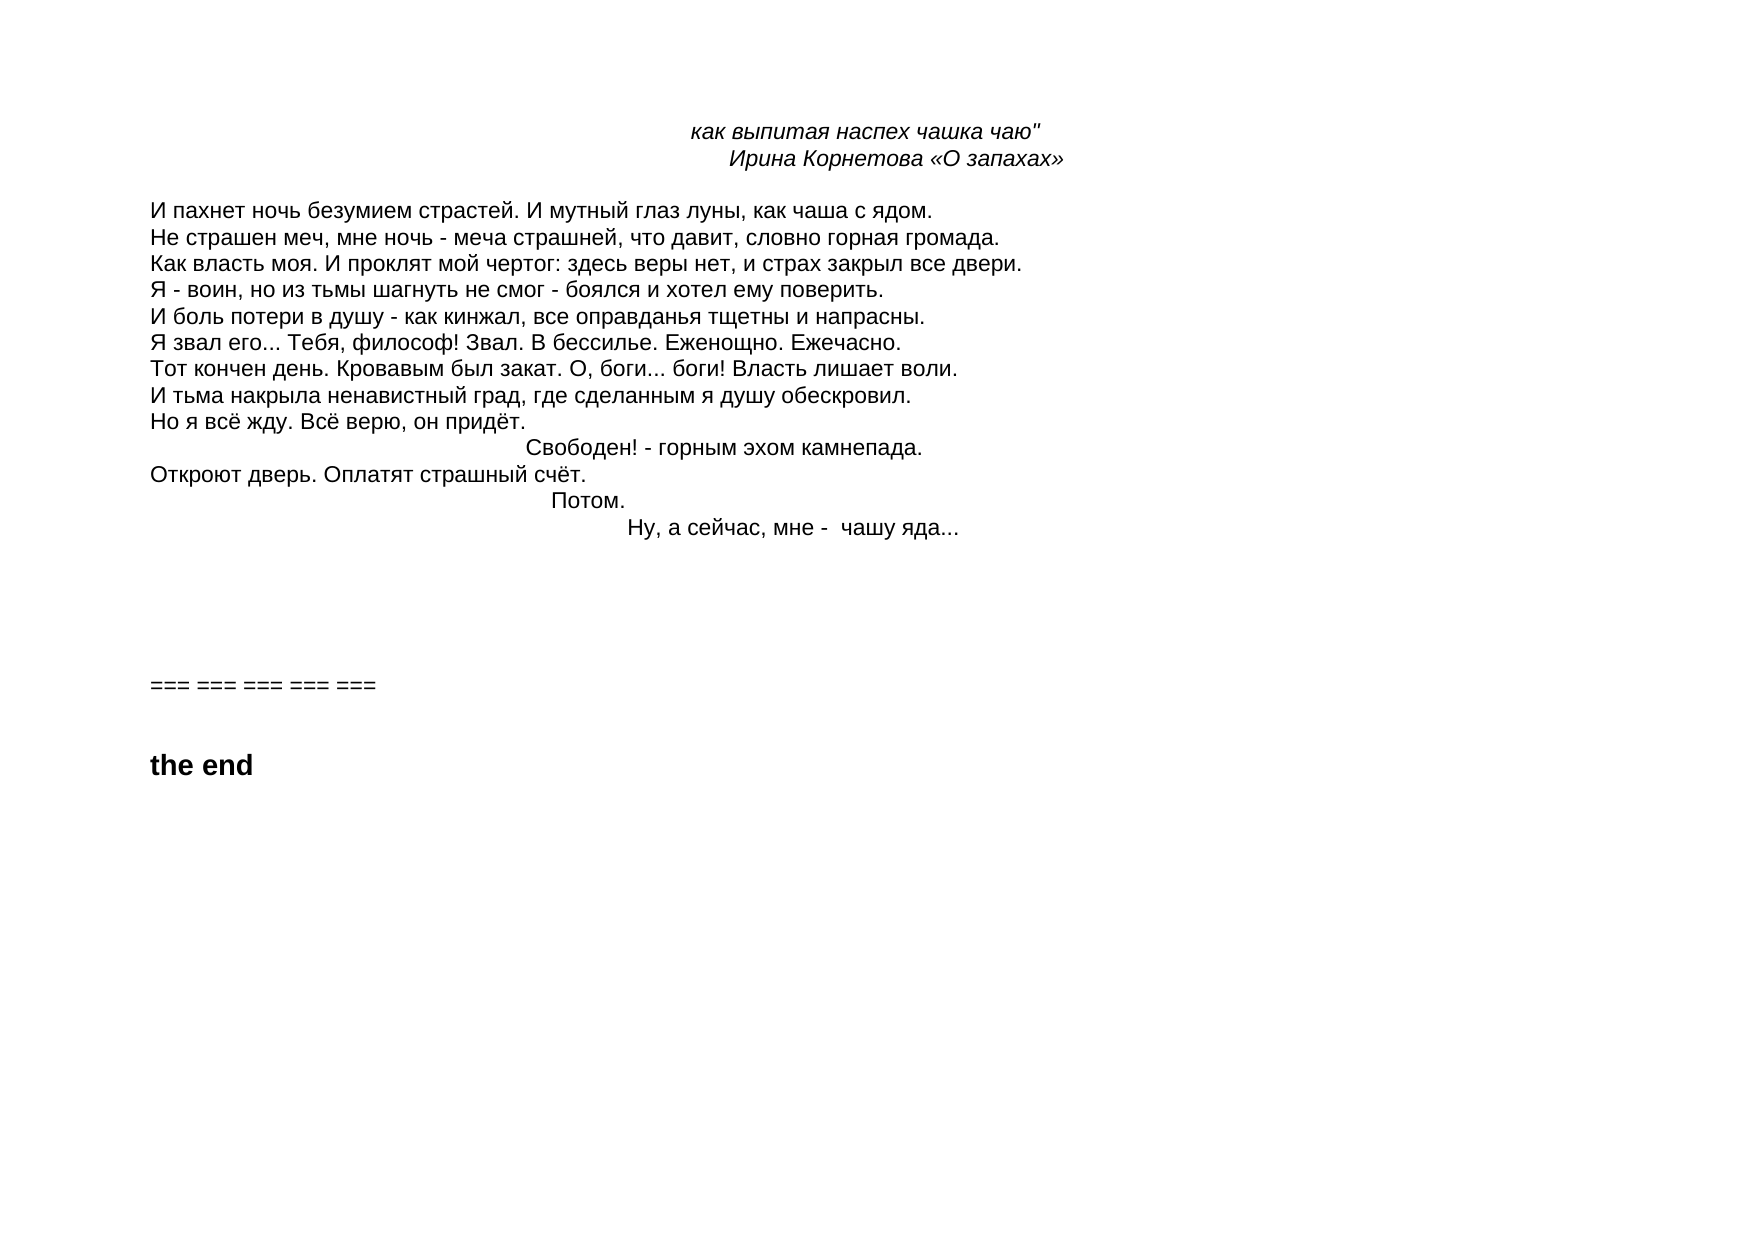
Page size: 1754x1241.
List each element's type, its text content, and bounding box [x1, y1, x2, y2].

text Потом. [150, 487, 1604, 513]
text Я - воин, но из тьмы шагнуть не смог - боялся и хотел ему поверить. [150, 276, 1604, 303]
text Ну, а сейчас, мне - чашу яда... [150, 513, 1604, 540]
text И пахнет ночь безумием страстей. И мутный глаз луны, как чаша с ядом. [150, 197, 1604, 223]
text Ирина Корнетова «О запахах» [150, 144, 1604, 171]
text И тьма накрыла ненавистный град, где сделанным я душу обескровил. [150, 382, 1604, 408]
text Но я всё жду. Всё верю, он придёт. [150, 408, 1604, 434]
text the end [150, 748, 1604, 782]
text Свободен! - горным эхом камнепада. [150, 434, 1604, 461]
text Как власть моя. И проклят мой чертог: здесь веры нет, и страх закрыл все двери. [150, 250, 1604, 276]
text === === === === === [150, 672, 1604, 698]
text как выпитая наспех чашка чаю" [150, 118, 1604, 144]
text Откроют дверь. Оплатят страшный счёт. [150, 461, 1604, 487]
text Не страшен меч, мне ночь - меча страшней, что давит, словно горная громада. [150, 223, 1604, 250]
text Я звал его... Тебя, философ! Звал. В бессилье. Еженощно. Ежечасно. [150, 329, 1604, 355]
text И боль потери в душу - как кинжал, все оправданья тщетны и напрасны. [150, 303, 1604, 329]
text Тот кончен день. Кровавым был закат. О, боги... боги! Власть лишает воли. [150, 355, 1604, 382]
